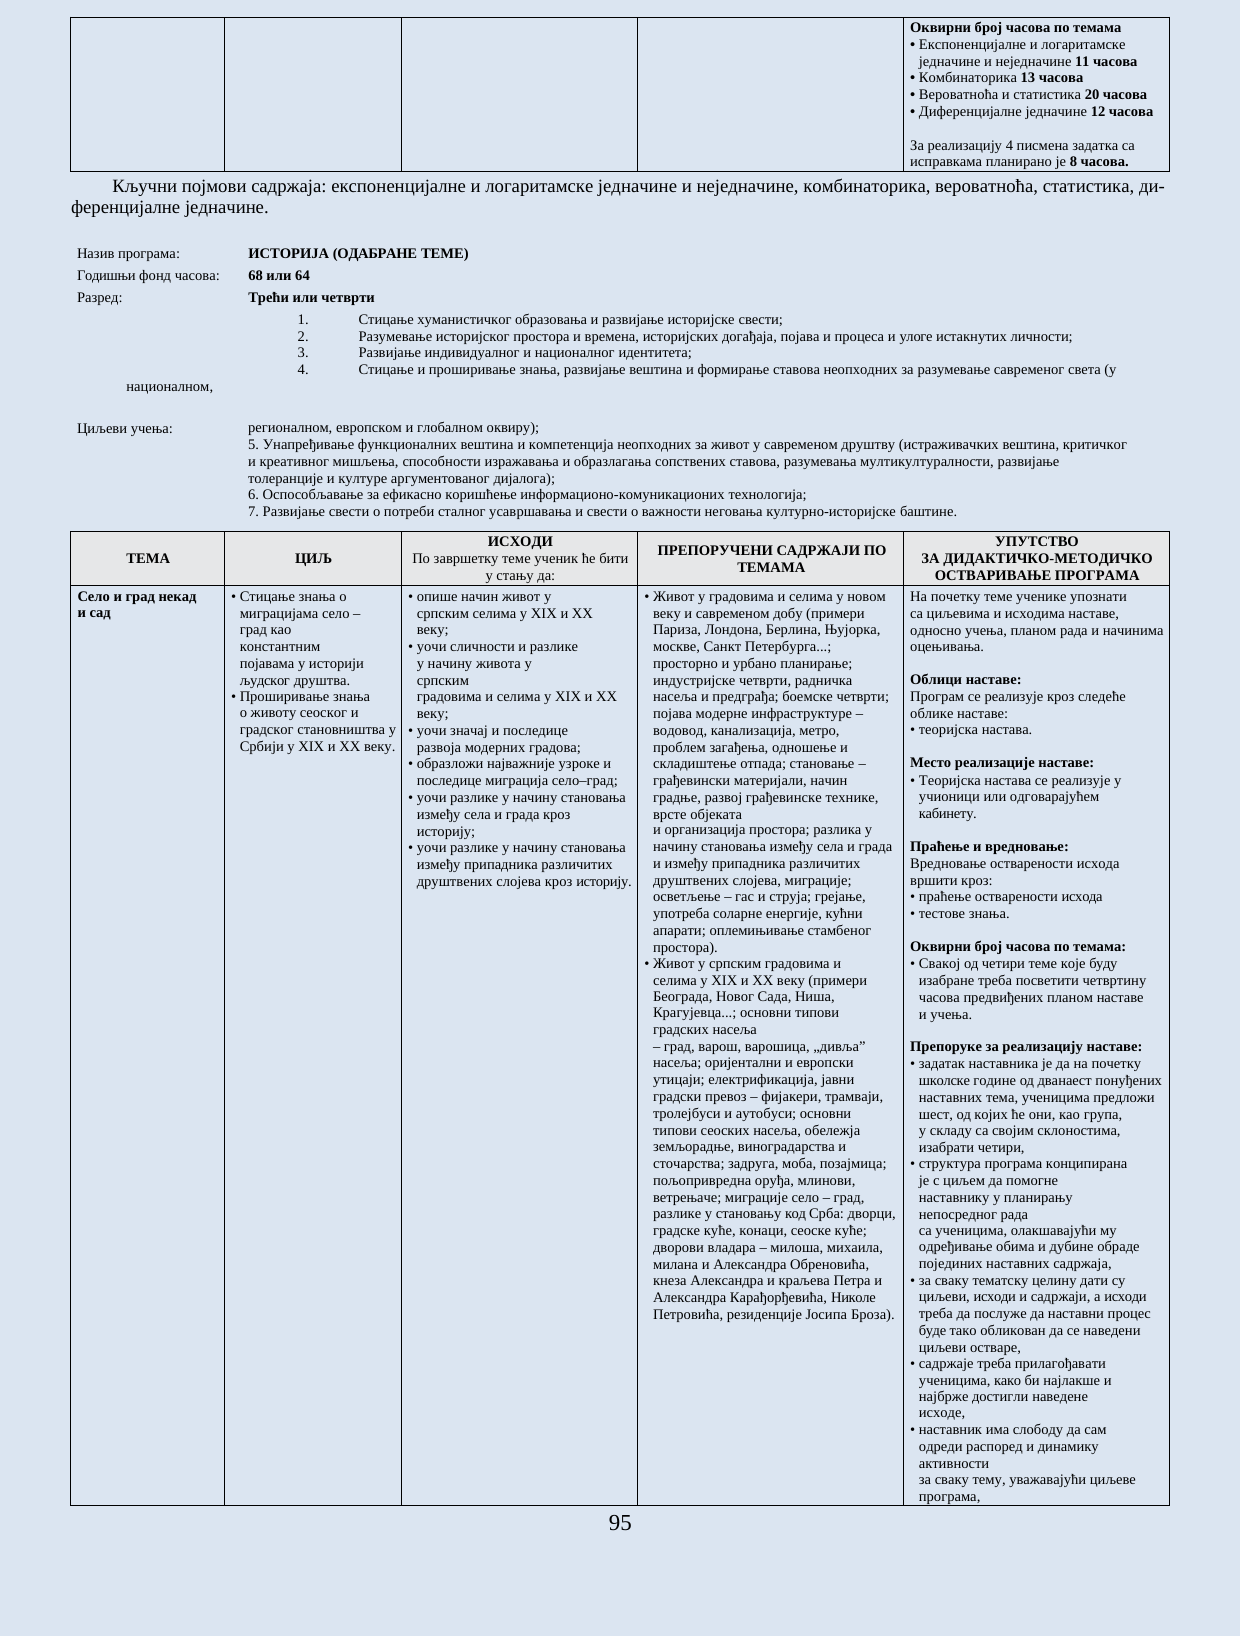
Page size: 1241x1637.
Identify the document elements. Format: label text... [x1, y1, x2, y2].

list Стицање хуманистичког образовања и развијање историјске свести; [126, 311, 1182, 328]
list Разумевање историјског простора и времена, историјских догађаја, појава и процеса и улоге истакнутих личности; [126, 328, 1182, 344]
text Назив програма: ИСТОРИЈА (OДАБРАНЕ ТЕМЕ) [77, 245, 1182, 262]
text Разред: Трећи или четврти [77, 289, 1182, 306]
list Оспособљавање за ефикасно коришћење информационо-комуникационих технологија; [248, 486, 1182, 503]
text Годишњи фонд часова: 68 или 64 [77, 267, 1182, 284]
text регионалном, европском и глобалном оквиру); [248, 419, 1182, 436]
table_header [638, 18, 903, 171]
text Циљеви учења: [77, 419, 177, 436]
table_cell Живот у градовима и селима у новом веку и савременом добу (примери Париза, Лондона, Берлина, Њујорка, москве, Санкт Петербурга...; просторно и урбано планирање; индустријске четврти, радничка насеља и предграђа; боемске четврти; појава модерне инфраструктуре – водовод, канализација, метро, проблем загађења, одношење и складиштење отпада; становање – грађевински материјали, начин градње, развој грађевинске технике, врсте објеката и организација простора; разлика у начину становања између села и града и између припадника различитих друштвених слојева, миграције; осветљење – гас и струја; грејање, употреба соларне енергије, кућни апарати; оплемињивање стамбеног простора). Живот у српским градовима и селима у XIX и XX веку (примери Београда, Новог Сада, Ниша, Крагујевца...; основни типови градских насеља – град, варош, варошица, „дивља” насеља; оријентални и европски утицаји; електрификација, јавни градски превоз – фијакери, трамваји, тролејбуси и аутобуси; основни типови сеоских насеља, обележја земљорадње, виноградарства и сточарства; задруга, моба, позајмица; пољопривредна оруђа, млинови, ветрењаче; миграције село – град, разлике у становању код Срба: дворци, градске куће, конаци, сеоске куће; дворови владара – милоша, михаила, милана и Александра Обреновића, кнеза Александра и краљева Петра и Александра Карађорђевића, Николе Петровића, резиденције Јосипа Броза). [638, 586, 903, 1505]
table_cell Село и град некад и сад [71, 586, 224, 1505]
table_header [225, 18, 401, 171]
table_cell На почетку теме ученике упознати са циљевима и исходима наставе, односно учења, планом рада и начинима оцењивања. Облици наставе: Програм се реализује кроз следеће облике наставе: теоријска настава. Место реализације наставе: Теоријска настава се реализује у учионици или одговарајућем кабинету. Праћење и вредновање: Вредновање остварености исхода вршити кроз: праћење остварености исхода тестове знања. Оквирни број часова по темама: Свакој од четири теме које буду изабране треба посветити четвртину часова предвиђених планом наставе и учења. Препоруке за реализацију наставе: задатак наставника је да на почетку школске године од дванаест понуђених наставних тема, ученицима предложи шест, од којих ће они, као група, у складу са својим склоностима, изабрати четири, структура програма конципирана је с циљем да помогне наставнику у планирању непосредног рада са ученицима, олакшавајући му одређивање обима и дубине обраде појединих наставних садржаја, за сваку тематску целину дати су циљеви, исходи и садржаји, а исходи треба да послуже да наставни процес буде тако обликован да се наведени циљеви остваре, садржаје треба прилагођавати ученицима, како би најлакше и најбрже достигли наведене исходе, наставник има слободу да сам одреди распоред и динамику активности за сваку тему, уважавајући циљеве програма, [904, 586, 1169, 1505]
table_header УПУТСТВО ЗА ДИДАКТИЧКО-МЕТОДИЧКО ОСТВАРИВАЊЕ ПРОГРАМА [904, 532, 1169, 585]
list Стицање и проширивање знања, развијање вештина и формирање ставова неопходних за разумевање савременог света (у националном, [126, 361, 1182, 394]
list Развијање свести о потреби сталног усавршавања и свести о важности неговања културно-историјске баштине. [248, 503, 1182, 520]
table_header ЦИЉ [225, 532, 401, 585]
table_header [402, 18, 637, 171]
table_header ПРЕПОРУЧЕНИ САДРЖАЈИ ПО ТЕМАМА [638, 532, 903, 585]
table_cell опише начин живот у српским селима у XIX и XX веку; уочи сличности и разлике у начину живота у српским градовима и селима у XIX и XX веку; уочи значај и последице развоја модерних градова; образложи најважније узроке и последице миграција село–град; уочи разлике у начину становања између села и града кроз историју; уочи разлике у начину становања између припадника различитих друштвених слојева кроз историју. [402, 586, 637, 1505]
list Развијање индивидуалног и националног идентитета; [126, 344, 1182, 361]
table_header [71, 18, 224, 171]
table_header Оквирни број часова по темама Експоненцијалне и логаритамске једначине и неједначине 11 часова Комбинаторика 13 часова Вероватноћа и статистика 20 часова Диференцијалне једначине 12 часова За реализацију 4 писменa задатка са исправкама планирано је 8 часова. [904, 18, 1169, 171]
text Кључни појмови садржаја: експоненцијалне и логаритамске једначине и неједначине, комбинаторика, вероватноћа, статистика, ди- ференцијалне једначине. [71, 176, 1182, 217]
table_header ТЕМА [71, 532, 224, 585]
table_cell Стицање знања о миграцијама село – град као константним појавама у историји људског друштва. Проширивање знања о животу сеоског и градског становништва у Србији у XIX и XX веку. [225, 586, 401, 1505]
list Унапређивање функционалних вештина и компетенција неопходних за живот у савременом друштву (истраживачких вештина, критичког и креативног мишљења, способности изражавања и образлагања сопствених ставова, разумевања мултикултуралности, развијање толеранције и културе аргументованог дијалога); [248, 436, 1136, 486]
table_header ИСХОДИ По завршетку теме ученик ће бити у стању да: [402, 532, 637, 585]
